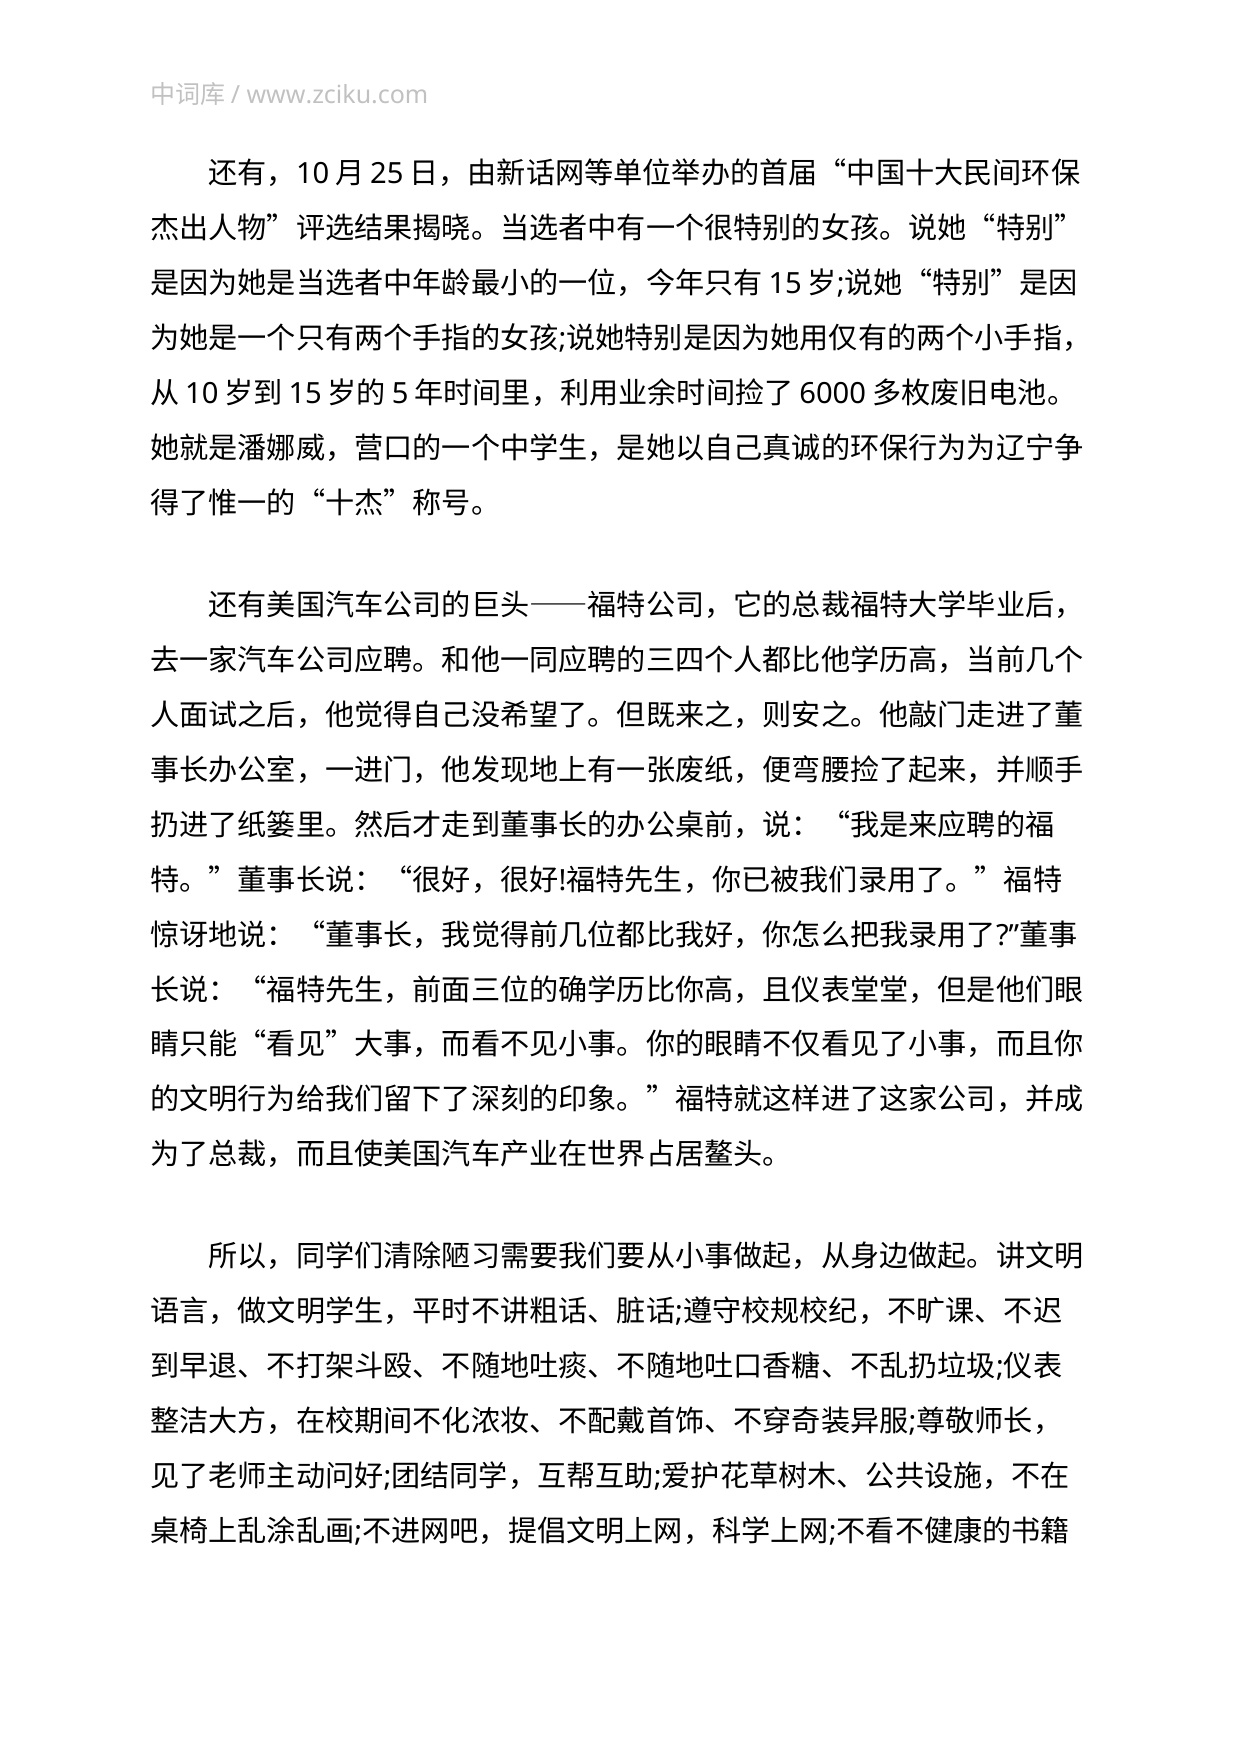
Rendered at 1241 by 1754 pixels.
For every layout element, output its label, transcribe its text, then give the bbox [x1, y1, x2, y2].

text 还有，10月25日，由新话网等单位举办的首届“中国十大民间环保杰出人物”评选结果揭晓。当选者中有一个很特别的女孩。说她“特别”是因为她是当选者中年龄最小的一位，今年只有15岁;说她“特别”是因为她是一个只有两个手指的女孩;说她特别是因为她用仅有的两个小手指，从10岁到15岁的5年时间里，利用业余时间捡了6000多枚废旧电池。她就是潘娜威，营口的一个中学生，是她以自己真诚的环保行为为辽宁争得了惟一的“十杰”称号。 [150, 150, 1090, 522]
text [150, 1232, 1090, 1550]
text 还有美国汽车公司的巨头——福特公司，它的总裁福特大学毕业后，去一家汽车公司应聘。和他一同应聘的三四个人都比他学历高，当前几个人面试之后，他觉得自己没希望了。但既来之，则安之。他敲门走进了董事长办公室，一进门，他发现地上有一张废纸，便弯腰捡了起来，并顺手扔进了纸篓里。然后才走到董事长的办公桌前，说：“我是来应聘的福特。”董事长说：“很好，很好!福特先生，你已被我们录用了。”福特惊讶地说：“董事长，我觉得前几位都比我好，你怎么把我录用了?”董事长说：“福特先生，前面三位的确学历比你高，且仪表堂堂，但是他们眼睛只能“看见”大事，而看不见小事。你的眼睛不仅看见了小事，而且你的文明行为给我们留下了深刻的印象。”福特就这样进了这家公司，并成为了总裁，而且使美国汽车产业在世界占居鳌头。 [150, 582, 1090, 1173]
